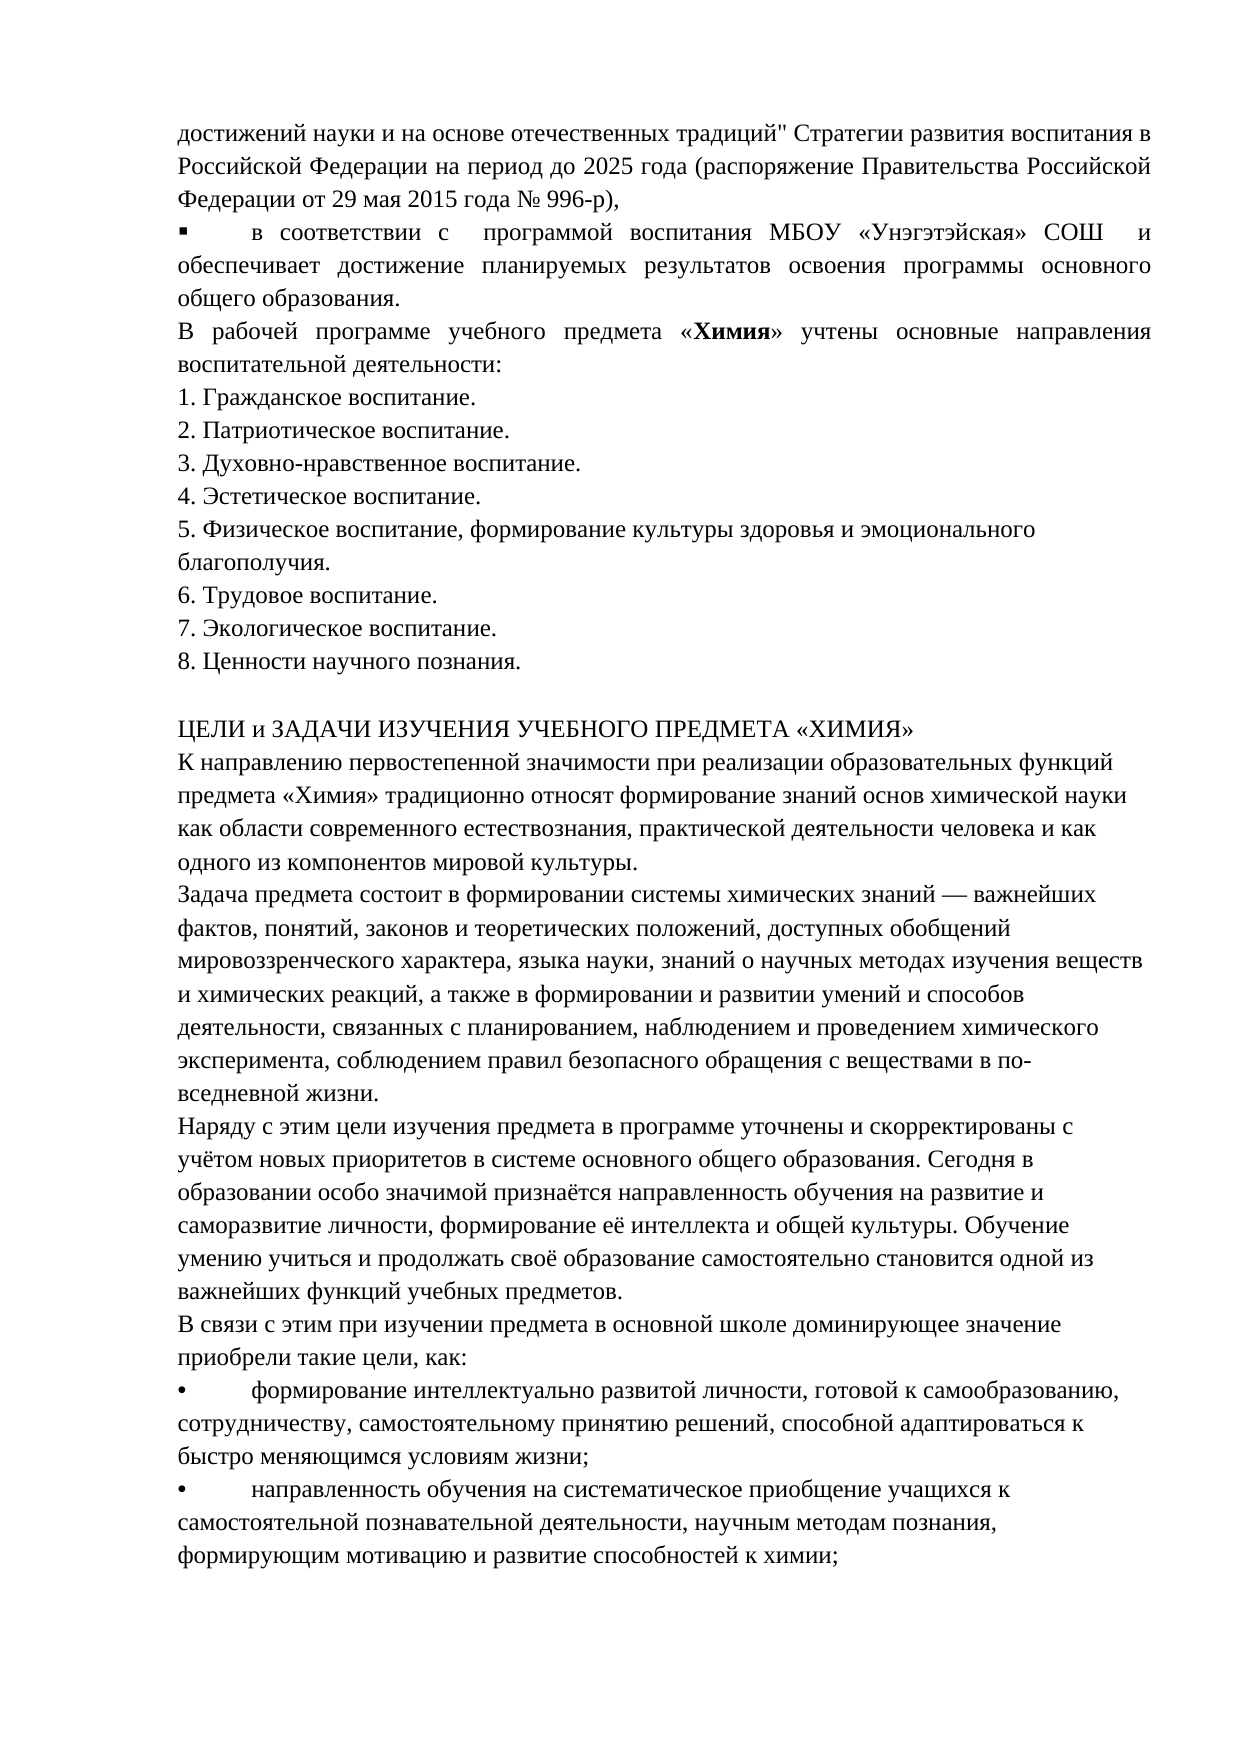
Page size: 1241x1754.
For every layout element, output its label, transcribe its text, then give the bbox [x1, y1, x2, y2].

list направленность обучения на систематическое приобщение учащихся к самостоятельной познавательной деятельности, научным методам познания, формирующим мотивацию и развитие способностей к химии; [177, 1474, 1152, 1569]
text Наряду с этим цели изучения предмета в программе уточнены и скорректированы с учётом новых приоритетов в системе основного общего образования. Сегодня в образовании особо значимой признаётся направленность обучения на развитие и [177, 1111, 1152, 1206]
text 7. Экологическое воспитание. [177, 613, 1152, 642]
list формирование интеллектуально развитой личности, готовой к самообразованию, сотрудничеству, самостоятельному принятию решений, способной адаптироваться к быстро меняющимся условиям жизни; [177, 1375, 1152, 1470]
text 5. Физическое воспитание, формирование культуры здоровья и эмоционального благополучия. [177, 514, 1152, 576]
text 8. Ценности научного познания. [177, 646, 1152, 675]
text 4. Эстетическое воспитание. [177, 481, 1152, 510]
text 3. Духовно-нравственное воспитание. [177, 448, 1152, 477]
text Задача предмета состоит в формировании системы химических знаний — важнейших фактов, понятий, законов и теоретических положений, доступных обобщений мировоззренческого характера, языка науки, знаний о научных методах изучения веществ и химических реакций, а также в формировании и развитии умений и способов деятельности, связанных с планированием, наблюдением и проведением химического эксперимента, соблюдением правил безопасного обращения с веществами в по- [177, 879, 1152, 1073]
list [177, 118, 1152, 213]
text В связи с этим при изучении предмета в основной школе доминирующее значение приобрели такие цели, как: [177, 1309, 1152, 1371]
text К направлению первостепенной значимости при реализации образовательных функций предмета «Химия» традиционно относят формирование знаний основ химической науки как области современного естествознания, практической деятельности человека и как одного из компонентов мировой культуры. [177, 747, 1152, 875]
text В рабочей программе учебного предмета «Химия» учтены основные направления воспитательной деятельности: [177, 316, 1152, 378]
text вседневной жизни. [177, 1078, 1152, 1106]
text саморазвитие личности, формирование её интеллекта и общей культуры. Обучение умению учиться и продолжать своё образование самостоятельно становится одной из важнейших функций учебных предметов. [177, 1210, 1152, 1304]
list в соответствии с программой воспитания МБОУ «Унэгэтэйская» СОШ и обеспечивает достижение планируемых результатов освоения программы основного общего образования. [177, 217, 1152, 312]
text ЦЕЛИ и ЗАДАЧИ ИЗУЧЕНИЯ УЧЕБНОГО ПРЕДМЕТА «ХИМИЯ» [177, 714, 1152, 743]
text 2. Патриотическое воспитание. [177, 415, 1152, 444]
text 1. Гражданское воспитание. [177, 382, 1152, 411]
text 6. Трудовое воспитание. [177, 580, 1152, 609]
